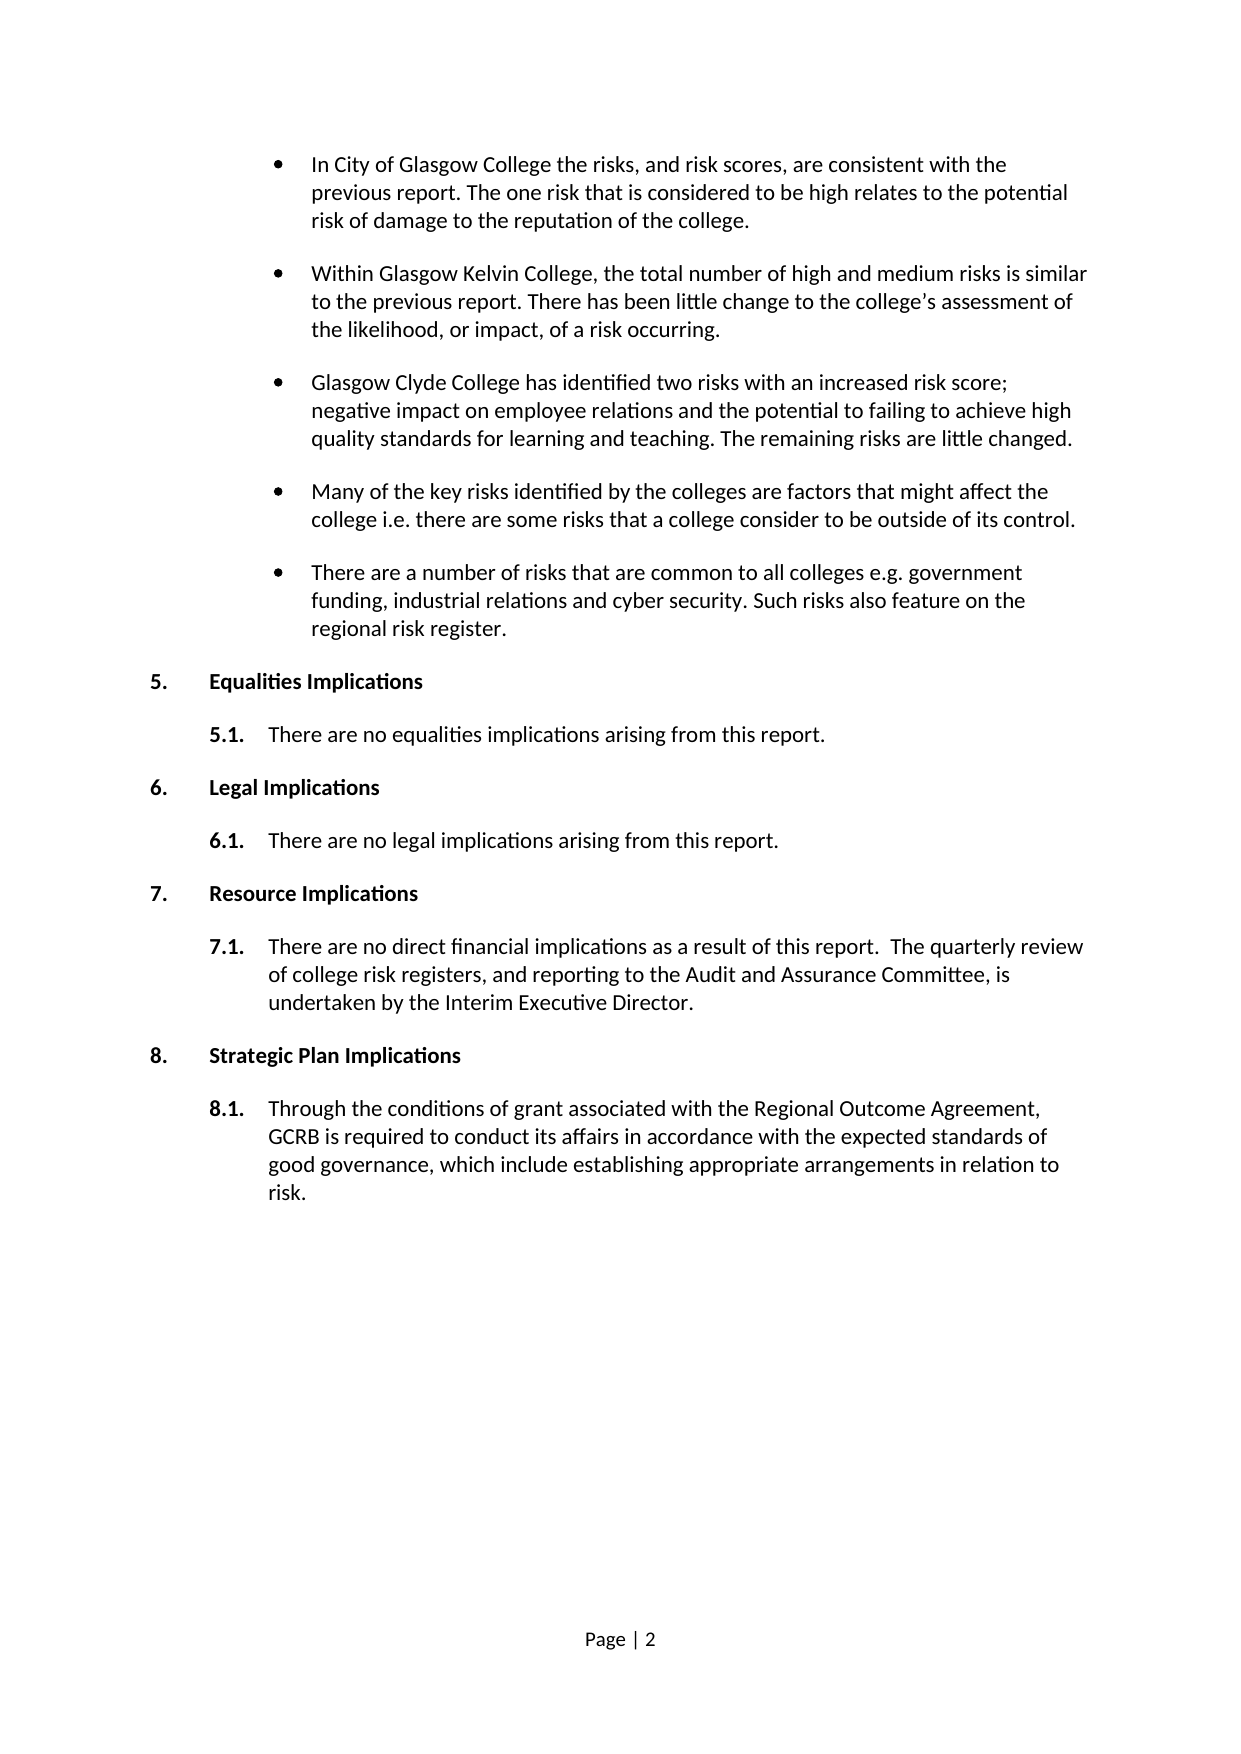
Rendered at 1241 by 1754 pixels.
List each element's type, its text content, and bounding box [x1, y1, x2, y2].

list Many of the key risks identified by the colleges are factors that might affect the college i.e. there are some risks that a college consider to be outside of its control. [274, 477, 1090, 533]
text Resource Implications [150, 879, 1090, 907]
list There are a number of risks that are common to all colleges e.g. government funding, industrial relations and cyber security. Such risks also feature on the regional risk register. [274, 558, 1090, 642]
list Glasgow Clyde College has identified two risks with an increased risk score; negative impact on employee relations and the potential to failing to achieve high quality standards for learning and teaching. The remaining risks are little changed. [274, 368, 1090, 452]
text There are no direct financial implications as a result of this report. The quarterly review of college risk registers, and reporting to the Audit and Assurance Committee, is undertaken by the Interim Executive Director. [209, 932, 1090, 1016]
text Legal Implications [150, 773, 1090, 801]
text There are no legal implications arising from this report. [209, 826, 1090, 854]
list Within Glasgow Kelvin College, the total number of high and medium risks is similar to the previous report. There has been little change to the college’s assessment of the likelihood, or impact, of a risk occurring. [274, 259, 1090, 343]
text Equalities Implications [150, 667, 1090, 695]
text Strategic Plan Implications [150, 1041, 1090, 1069]
text There are no equalities implications arising from this report. [209, 720, 1090, 748]
text Through the conditions of grant associated with the Regional Outcome Agreement, GCRB is required to conduct its affairs in accordance with the expected standards of good governance, which include establishing appropriate arrangements in relation to risk. [209, 1094, 1090, 1207]
list In City of Glasgow College the risks, and risk scores, are consistent with the previous report. The one risk that is considered to be high relates to the potential risk of damage to the reputation of the college. [274, 150, 1090, 234]
